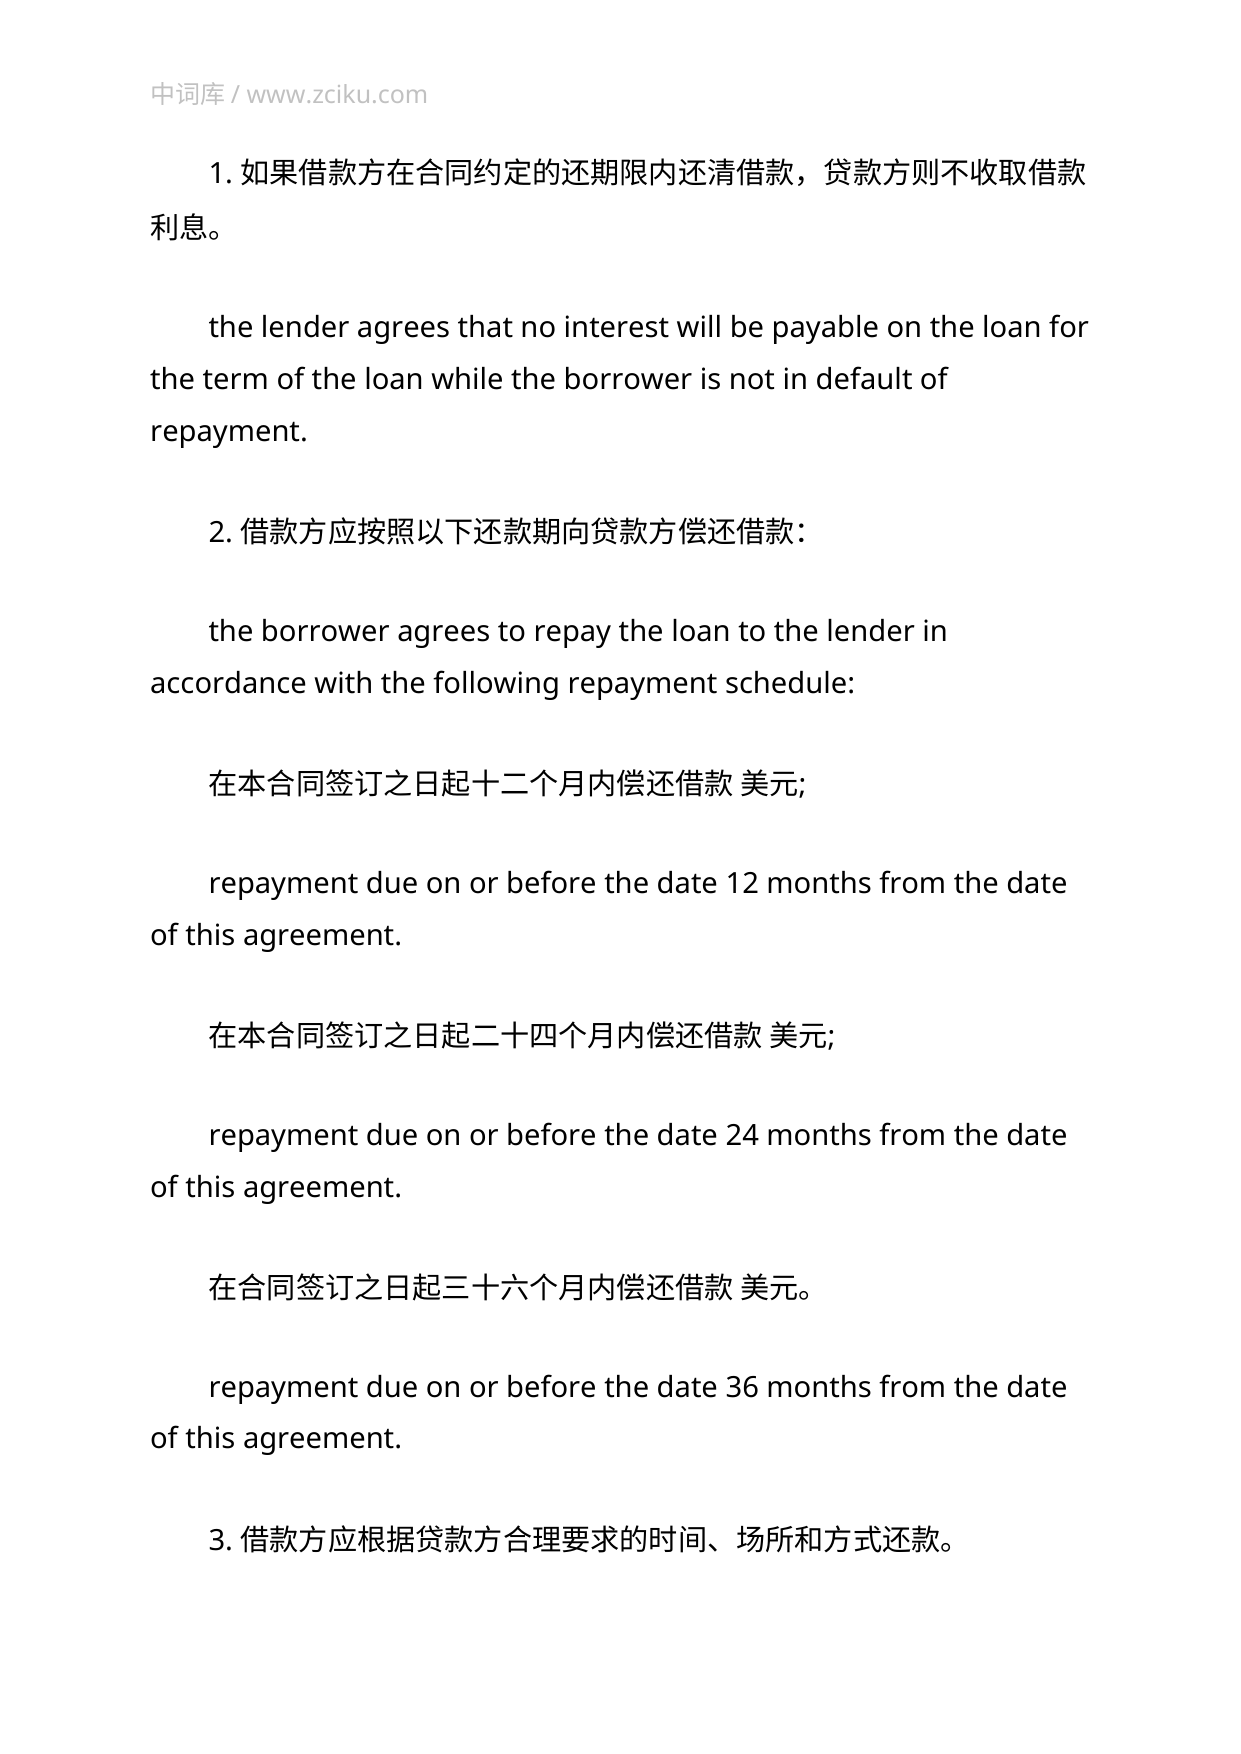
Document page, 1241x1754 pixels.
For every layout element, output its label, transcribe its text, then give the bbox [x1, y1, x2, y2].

text 2. 借款方应按照以下还款期向贷款方偿还借款： [150, 508, 1090, 551]
text 在合同签订之日起三十六个月内偿还借款 美元。 [150, 1264, 1090, 1307]
text repayment due on or before the date 36 months from the date of this agreement. [150, 1366, 1090, 1457]
text repayment due on or before the date 24 months from the date of this agreement. [150, 1114, 1090, 1206]
text repayment due on or before the date 12 months from the date of this agreement. [150, 862, 1090, 953]
text the borrower agrees to repay the loan to the lender in accordance with the following repayment schedule: [150, 610, 1090, 702]
text 3. 借款方应根据贷款方合理要求的时间、场所和方式还款。 [150, 1516, 1090, 1558]
text 在本合同签订之日起二十四个月内偿还借款 美元; [150, 1012, 1090, 1055]
text 1. 如果借款方在合同约定的还期限内还清借款，贷款方则不收取借款利息。 [150, 150, 1090, 247]
text 在本合同签订之日起十二个月内偿还借款 美元; [150, 760, 1090, 803]
text the lender agrees that no interest will be payable on the loan for the term of the loan while the borrower is not in default of repayment. [150, 307, 1090, 449]
